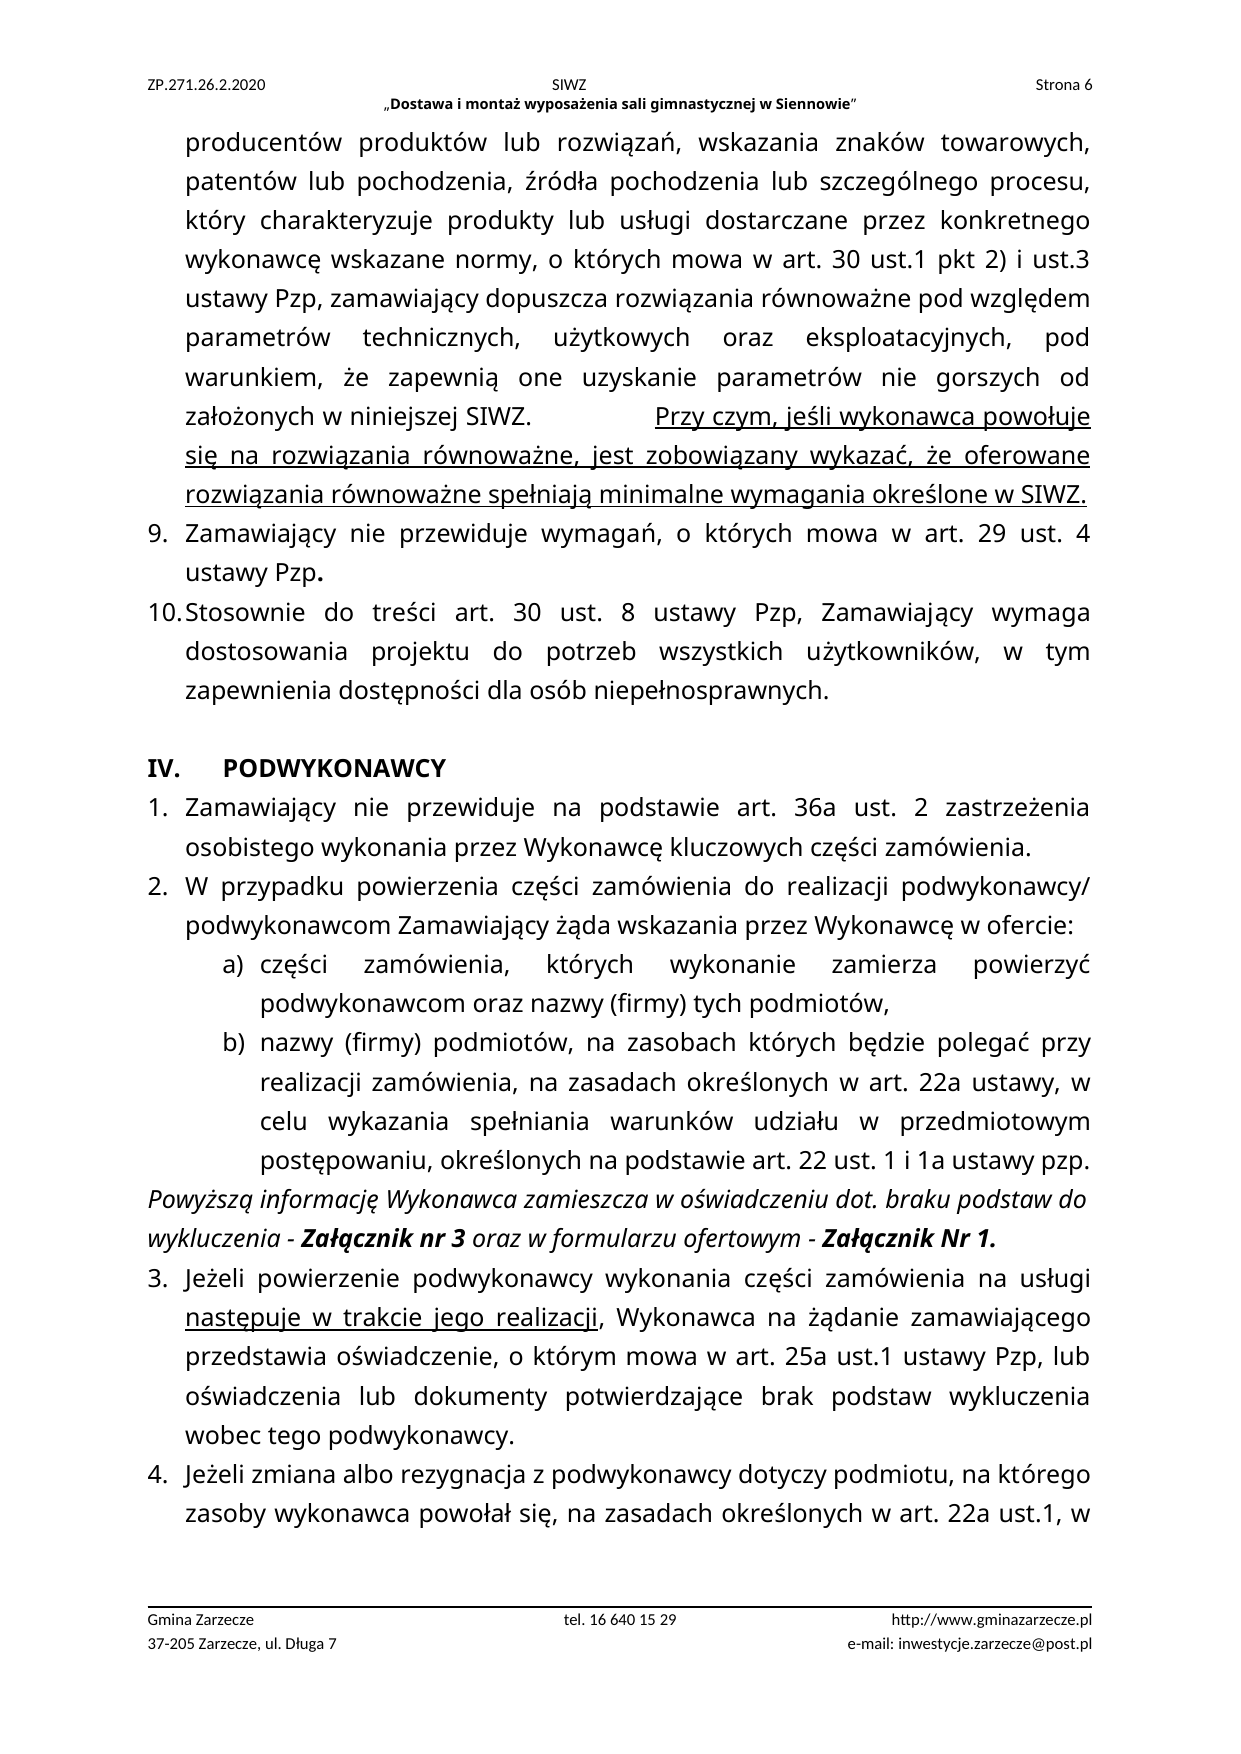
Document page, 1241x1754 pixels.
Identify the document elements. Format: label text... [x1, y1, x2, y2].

list nazwy (firmy) podmiotów, na zasobach których będzie polegać przy realizacji zamówienia, na zasadach określonych w art. 22a ustawy, w celu wykazania spełniania warunków udziału w przedmiotowym postępowaniu, określonych na podstawie art. 22 ust. 1 i 1a ustawy pzp. [222, 1025, 1091, 1177]
list PODWYKONAWCY [147, 751, 1092, 785]
list Stosownie do treści art. 30 ust. 8 ustawy Pzp, Zamawiający wymaga dostosowania projektu do potrzeb wszystkich użytkowników, w tym zapewnienia dostępności dla osób niepełnosprawnych. [147, 594, 1091, 707]
text Powyższą informację Wykonawca zamieszcza w oświadczeniu dot. braku podstaw do wykluczenia - Załącznik nr 3 oraz w formularzu ofertowym - Załącznik Nr 1. [147, 1182, 1090, 1255]
list Zamawiający nie przewiduje na podstawie art. 36a ust. 2 zastrzeżenia osobistego wykonania przez Wykonawcę kluczowych części zamówienia. [147, 790, 1091, 863]
list W przypadku powierzenia części zamówienia do realizacji podwykonawcy/ podwykonawcom Zamawiający żąda wskazania przez Wykonawcę w ofercie: [147, 868, 1091, 942]
list części zamówienia, których wykonanie zamierza powierzyć podwykonawcom oraz nazwy (firmy) tych podmiotów, [222, 947, 1091, 1020]
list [147, 124, 1091, 511]
list Jeżeli powierzenie podwykonawcy wykonania części zamówienia na usługi następuje w trakcie jego realizacji, Wykonawca na żądanie zamawiającego przedstawia oświadczenie, o którym mowa w art. 25a ust.1 ustawy Pzp, lub oświadczenia lub dokumenty potwierdzające brak podstaw wykluczenia wobec tego podwykonawcy. [147, 1261, 1091, 1451]
list Zamawiający nie przewiduje wymagań, o których mowa w art. 29 ust. 4 ustawy Pzp. [147, 516, 1091, 589]
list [147, 1456, 1091, 1530]
